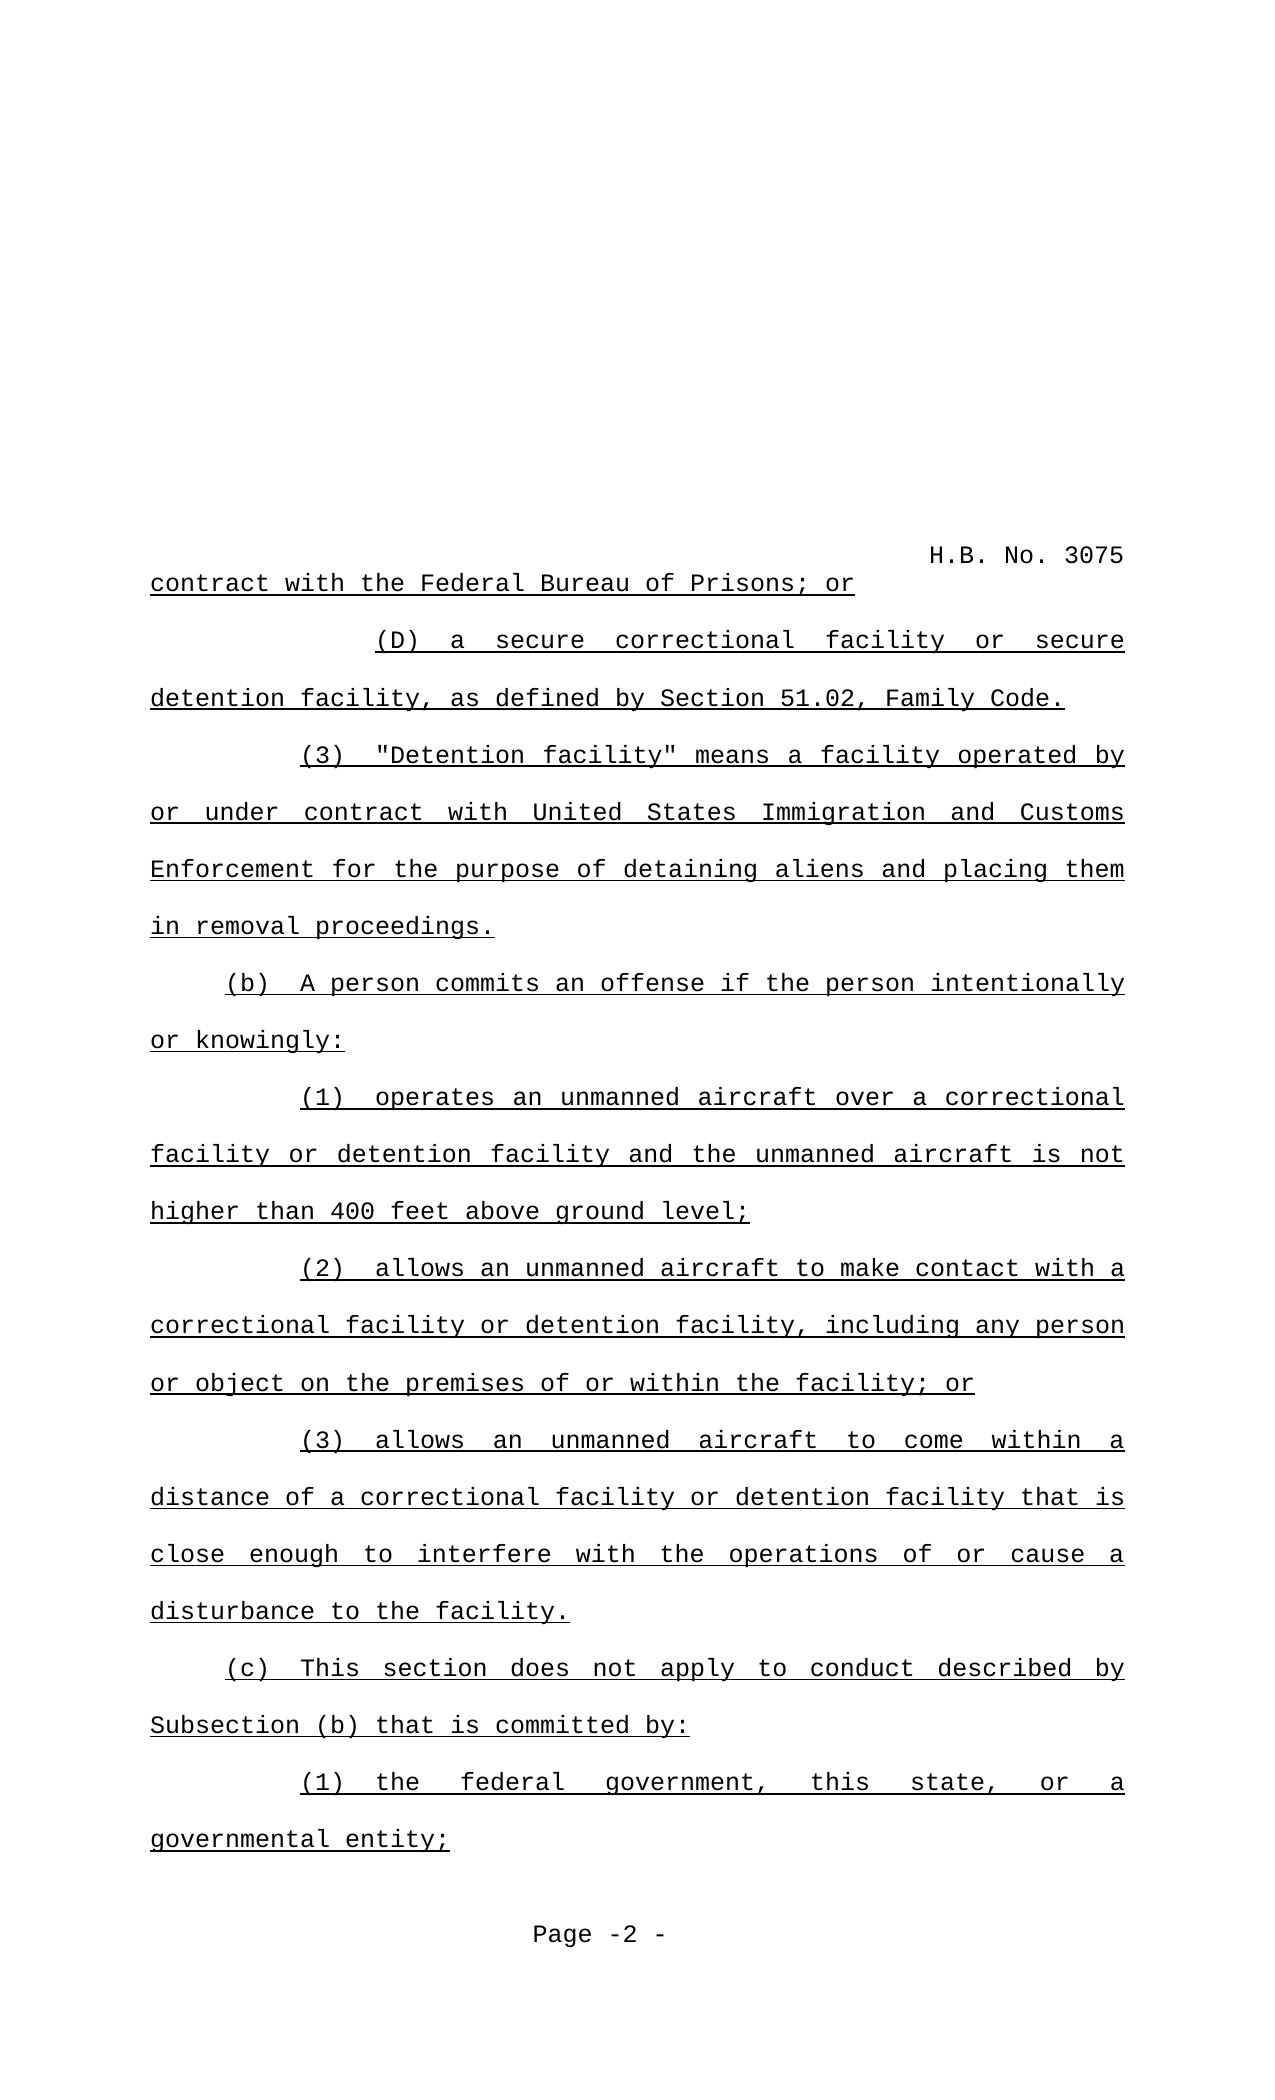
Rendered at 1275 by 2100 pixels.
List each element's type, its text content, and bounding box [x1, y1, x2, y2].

text (c) This section does not apply to conduct described by Subsection (b) that is committed by: [150, 1655, 1125, 1741]
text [150, 571, 1125, 599]
text (3) "Detention facility" means a facility operated by or under contract with United States Immigration and Customs Enforcement for the purpose of detaining aliens and placing them in removal proceedings. [150, 742, 1125, 822]
text (1) operates an unmanned aircraft over a correctional facility or detention facility and the unmanned aircraft is not higher than 400 feet above ground level; [150, 1167, 1125, 1227]
text (1) operates an unmanned aircraft over a correctional facility or detention facility and the unmanned aircraft is not higher than 400 feet above ground level; [150, 1084, 1125, 1165]
text (3) allows an unmanned aircraft to come within a distance of a correctional facility or detention facility that is close enough to interfere with the operations of or cause a disturbance to the facility. [150, 1566, 1125, 1627]
text (b) A person commits an offense if the person intentionally or knowingly: [150, 970, 1125, 1056]
text (3) allows an unmanned aircraft to come within a distance of a correctional facility or detention facility that is close enough to interfere with the operations of or cause a disturbance to the facility. [150, 1509, 1125, 1565]
text (3) allows an unmanned aircraft to come within a distance of a correctional facility or detention facility that is close enough to interfere with the operations of or cause a disturbance to the facility. [150, 1427, 1125, 1508]
text (3) "Detention facility" means a facility operated by or under contract with United States Immigration and Customs Enforcement for the purpose of detaining aliens and placing them in removal proceedings. [150, 881, 1125, 942]
text (D) a secure correctional facility or secure detention facility, as defined by Section 51.02, Family Code. [150, 628, 1125, 713]
text (2) allows an unmanned aircraft to make contact with a correctional facility or detention facility, including any person or object on the premises of or within the facility; or [150, 1338, 1125, 1398]
text (1) the federal government, this state, or a governmental entity; [150, 1769, 1125, 1855]
text (3) "Detention facility" means a facility operated by or under contract with United States Immigration and Customs Enforcement for the purpose of detaining aliens and placing them in removal proceedings. [150, 824, 1125, 880]
text (2) allows an unmanned aircraft to make contact with a correctional facility or detention facility, including any person or object on the premises of or within the facility; or [150, 1256, 1125, 1336]
